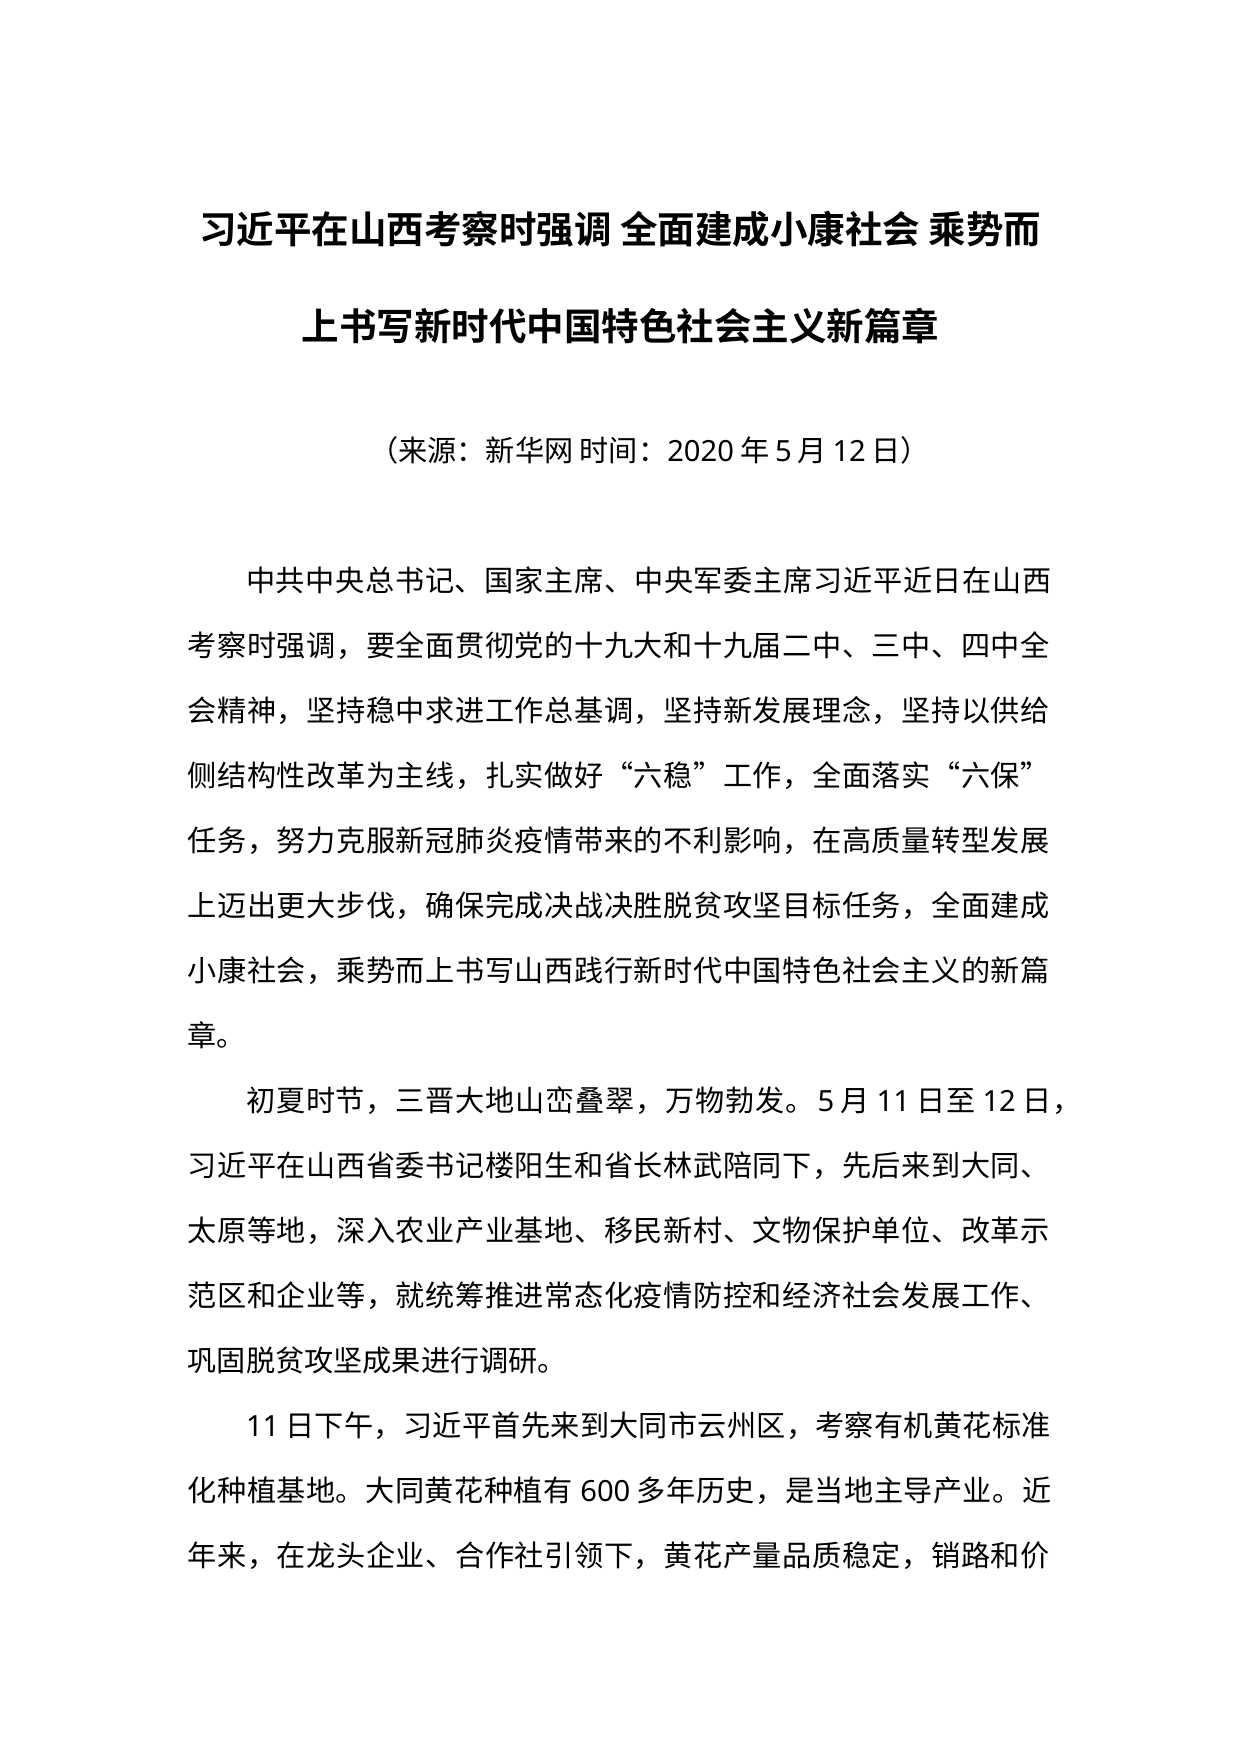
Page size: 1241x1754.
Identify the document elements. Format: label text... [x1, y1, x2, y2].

text 初夏时节，三晋大地山峦叠翠，万物勃发。5月11日至12日，习近平在山西省委书记楼阳生和省长林武陪同下，先后来到大同、太原等地，深入农业产业基地、移民新村、文物保护单位、改革示范区和企业等，就统筹推进常态化疫情防控和经济社会发展工作、巩固脱贫攻坚成果进行调研。 [187, 1067, 1053, 1392]
text （来源：新华网 时间：2020年5月12日） [187, 417, 1053, 482]
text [187, 1392, 1053, 1587]
text 中共中央总书记、国家主席、中央军委主席习近平近日在山西考察时强调，要全面贯彻党的十九大和十九届二中、三中、四中全会精神，坚持稳中求进工作总基调，坚持新发展理念，坚持以供给侧结构性改革为主线，扎实做好“六稳”工作，全面落实“六保”任务，努力克服新冠肺炎疫情带来的不利影响，在高质量转型发展上迈出更大步伐，确保完成决战决胜脱贫攻坚目标任务，全面建成小康社会，乘势而上书写山西践行新时代中国特色社会主义的新篇章。 [187, 547, 1053, 1067]
text 习近平在山西考察时强调 全面建成小康社会 乘势而上书写新时代中国特色社会主义新篇章 [187, 194, 1053, 357]
